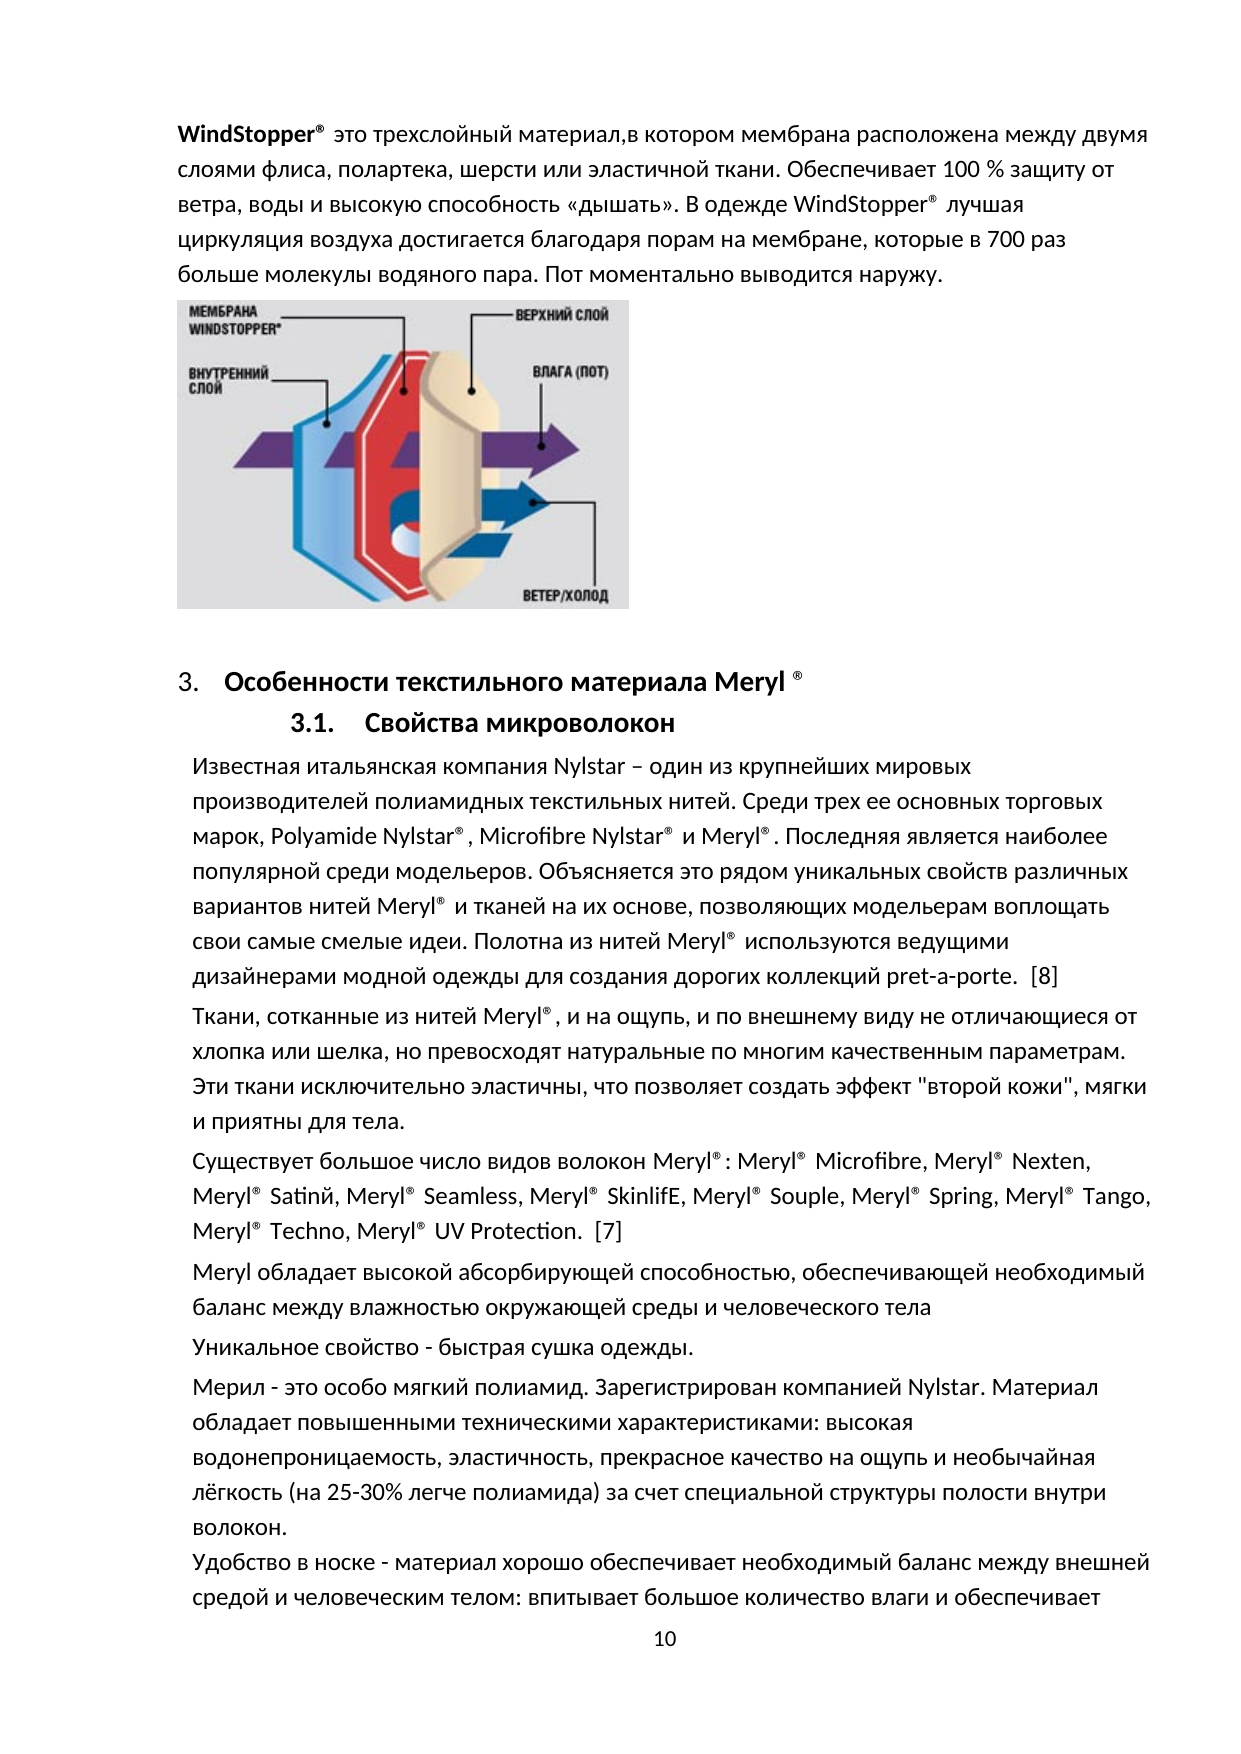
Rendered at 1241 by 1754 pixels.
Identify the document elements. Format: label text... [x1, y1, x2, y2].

text Известная итальянская компания Nylstar – один из крупнейших мировых производителей полиамидных текстильных нитей. Среди трех ее основных торговых марок, Polyamide Nylstar®, Microfibre Nylstar® и Meryl®. Последняя является наиболее популярной среди модельеров. Объясняется это рядом уникальных свойств различных вариантов нитей Meryl® и тканей на их основе, позволяющих модельерам воплощать свои самые смелые идеи. Полотна из нитей Meryl® используются ведущими дизайнерами модной одежды для создания дорогих коллекций pret-a-porte. [8] [192, 755, 1152, 996]
text Уникальное свойство - быстрая сушка одежды. [192, 1336, 1152, 1366]
text Ткани, сотканные из нитей Meryl®, и на ощупь, и по внешнему виду не отличающиеся от хлопка или шелка, но превосходят натуральные по многим качественным параметрам. Эти ткани исключительно эластичны, что позволяет создать эффект "второй кожи", мягки и приятны для тела. [192, 1006, 1152, 1141]
text Meryl обладает высокой абсорбирующей способностью, обеспечивающей необходимый баланс между влажностью окружающей среды и человеческого тела [192, 1261, 1152, 1326]
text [192, 1376, 1152, 1616]
list Свойства микроволокон [290, 709, 1152, 745]
picture [177, 300, 629, 609]
text WindStopper® это трехслойный материал,в котором мембрана расположена между двумя слоями флиса, полартека, шерсти или эластичной ткани. Обеспечивает 100 % защиту от ветра, воды и высокую способность «дышать». В одежде WindStopper® лучшая циркуляция воздуха достигается благодаря порам на мембране, которые в 700 раз больше молекулы водяного пара. Пот моментально выводится наружу. [177, 118, 1152, 289]
list Особенности текстильного материала Meryl ® [177, 663, 1152, 699]
text Существует большое число видов волокон Meryl®: Meryl® Microfibre, Meryl® Nexten, Meryl® Satinй, Meryl® Seamless, Meryl® SkinlifE, Meryl® Souple, Meryl® Spring, Meryl® Tango, Meryl® Techno, Meryl® UV Protection. [7] [192, 1151, 1152, 1251]
